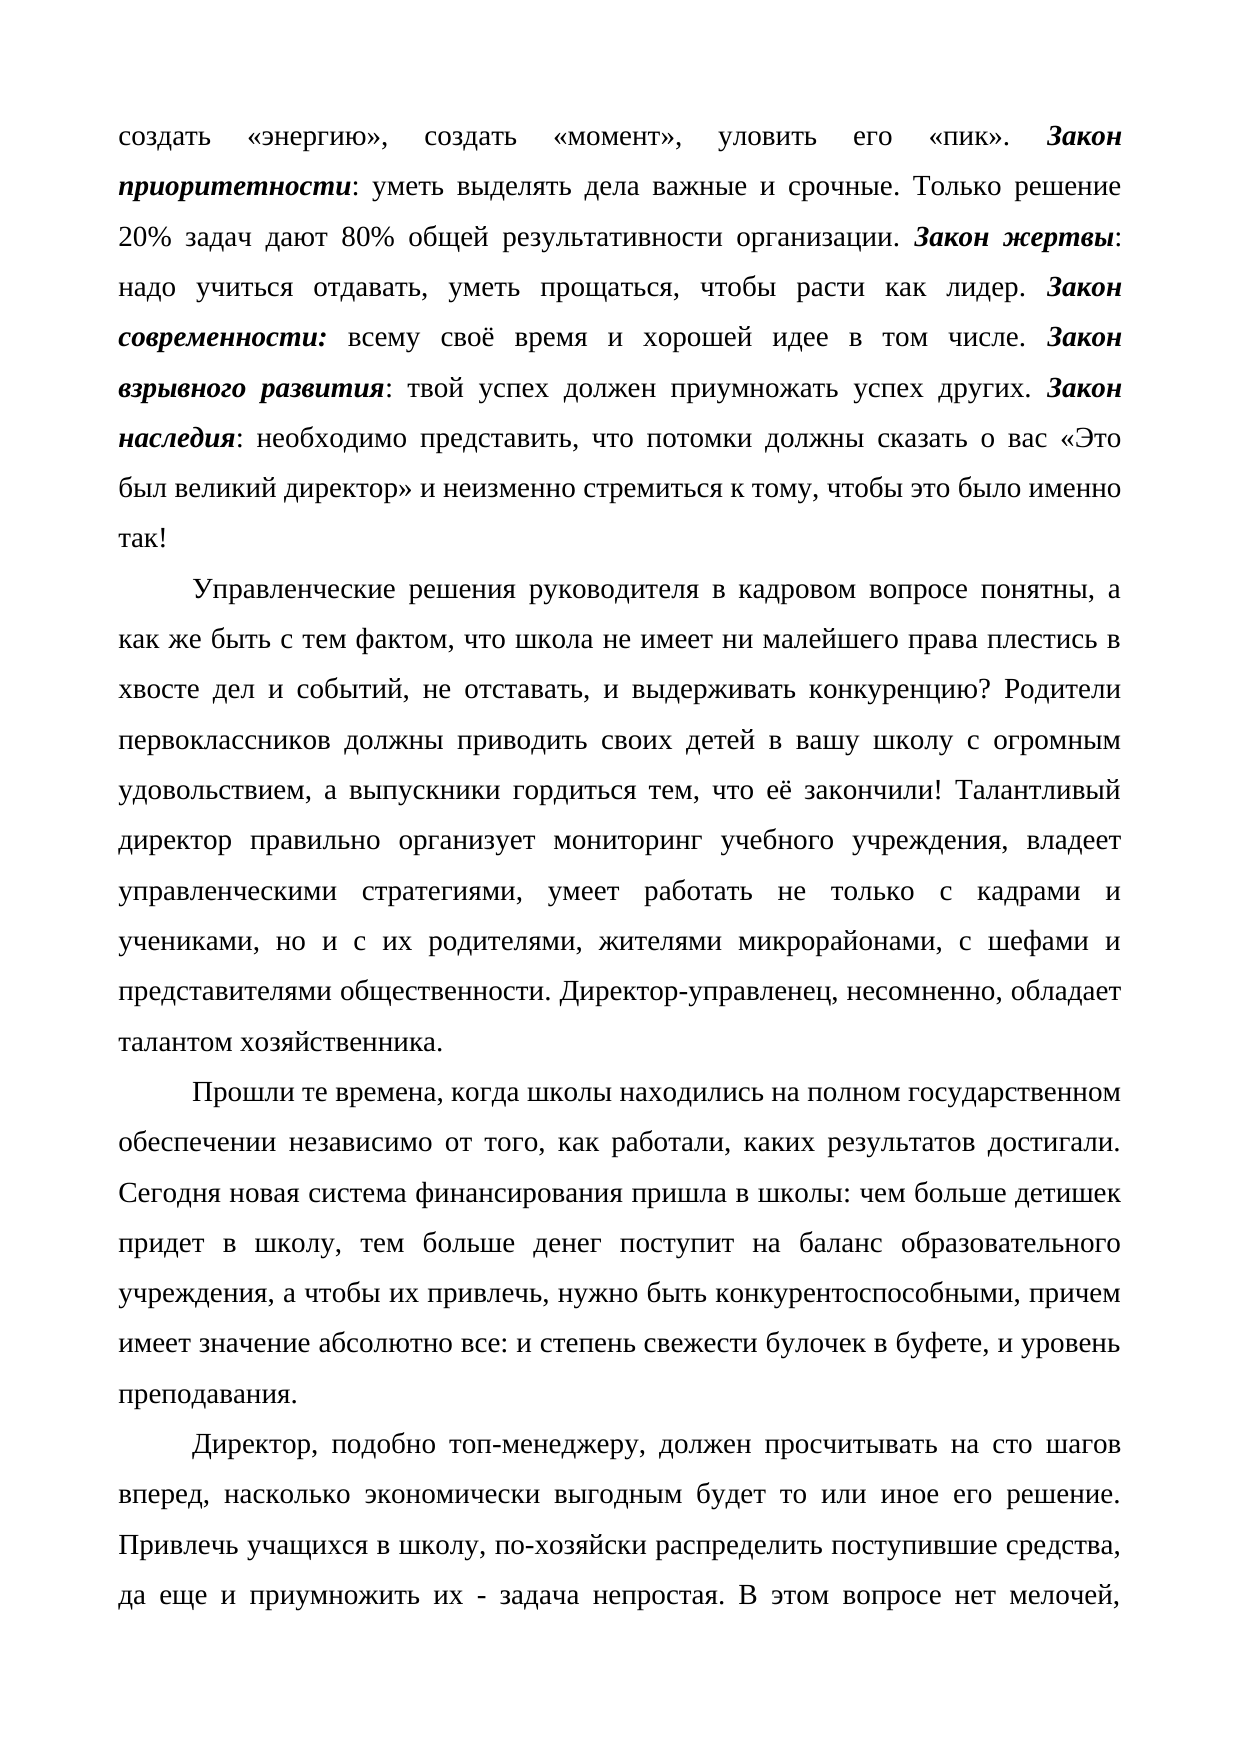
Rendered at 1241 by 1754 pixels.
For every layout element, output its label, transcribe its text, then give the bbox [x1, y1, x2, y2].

text Управленческие решения руководителя в кадровом вопросе понятны, а как же быть с тем фактом, что школа не имеет ни малейшего права плестись в хвосте дел и событий, не отставать, и выдерживать конкуренцию? Родители первоклассников должны приводить своих детей в вашу школу с огромным удовольствием, а выпускники гордиться тем, что её закончили! Талантливый директор правильно организует мониторинг учебного учреждения, владеет управленческими стратегиями, умеет работать не только с кадрами и учениками, но и с их родителями, жителями микрорайонами, с шефами и представителями общественности. Директор-управленец, несомненно, обладает талантом хозяйственника. [118, 571, 1122, 1057]
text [118, 118, 1122, 554]
text Прошли те времена, когда школы находились на полном государственном обеспечении независимо от того, как работали, каких результатов достигали. Сегодня новая система финансирования пришла в школы: чем больше детишек придет в школу, тем больше денег поступит на баланс образовательного учреждения, а чтобы их привлечь, нужно быть конкурентоспособными, причем имеет значение абсолютно все: и степень свежести булочек в буфете, и уровень преподавания. [118, 1074, 1122, 1409]
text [118, 1426, 1122, 1611]
